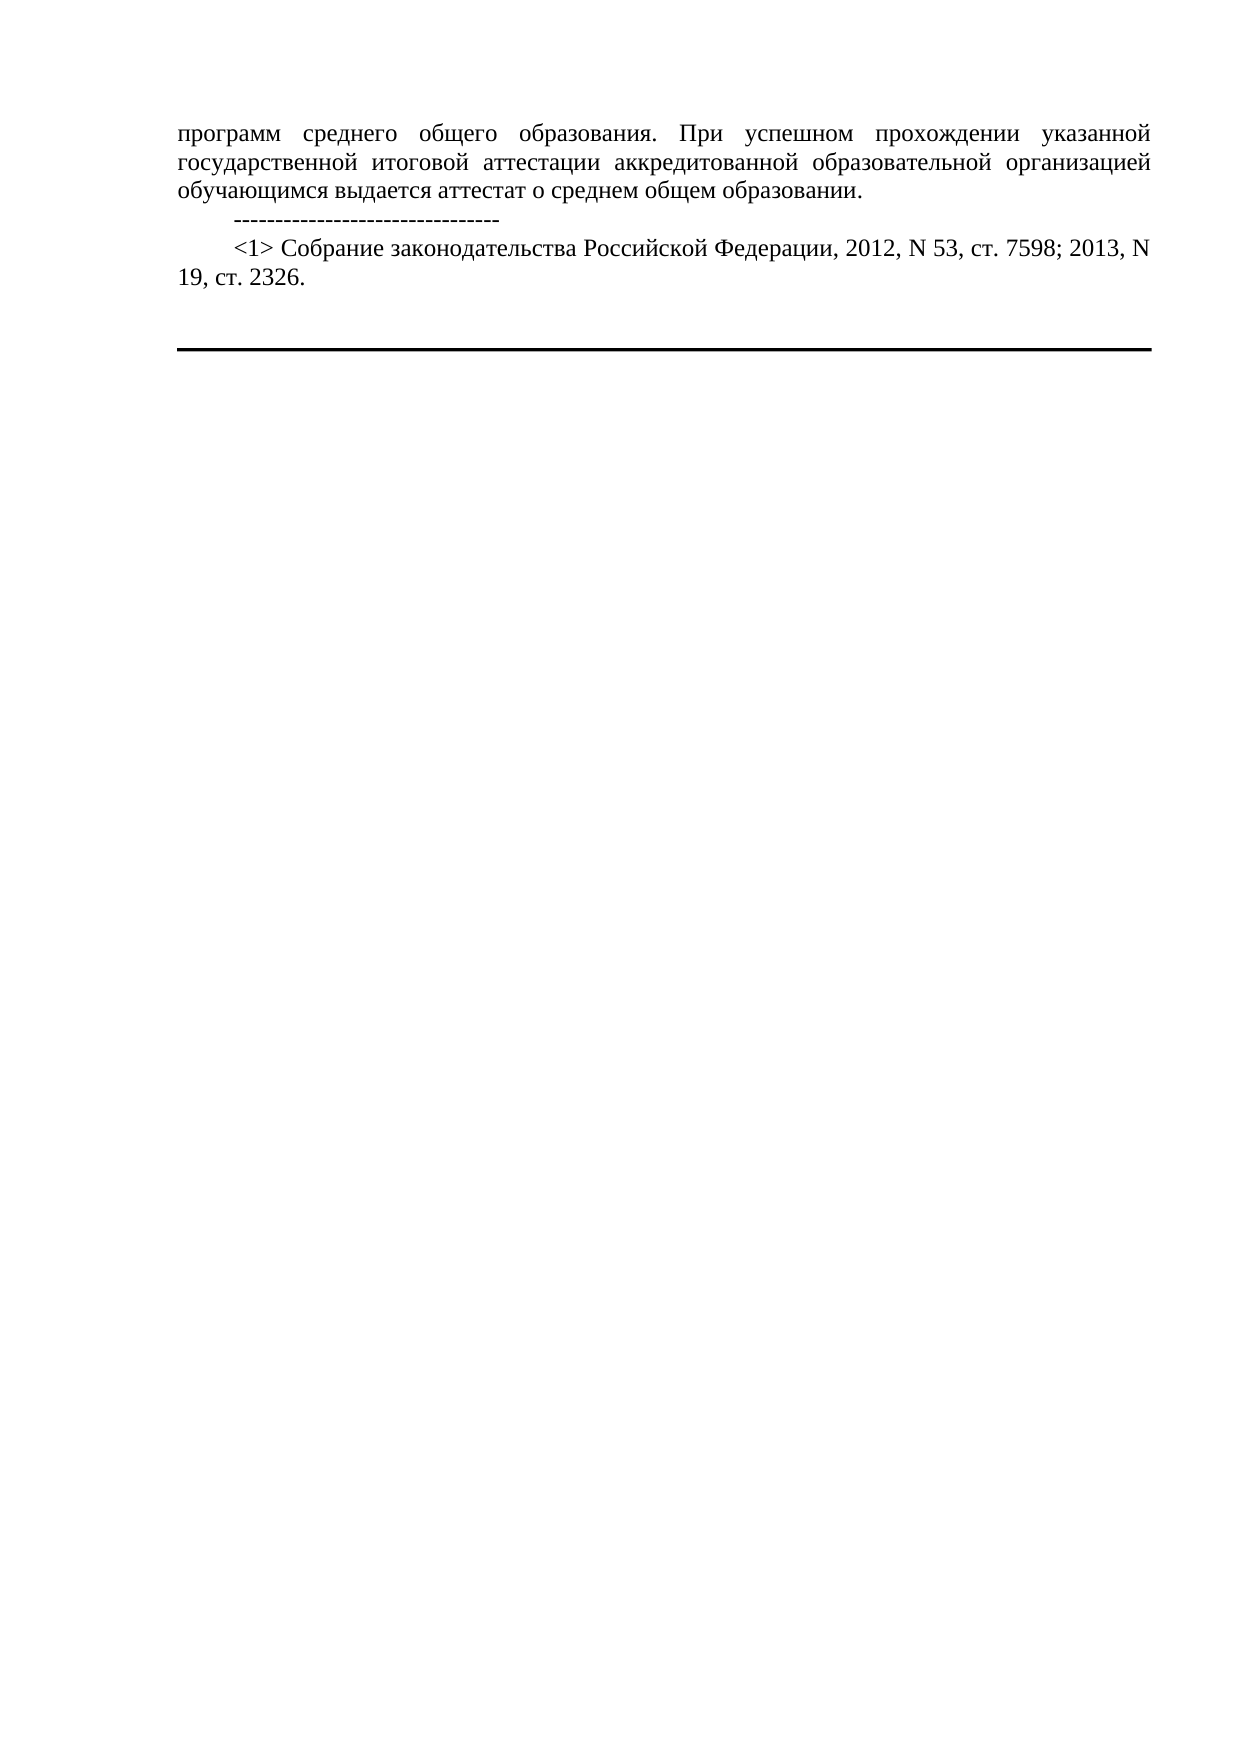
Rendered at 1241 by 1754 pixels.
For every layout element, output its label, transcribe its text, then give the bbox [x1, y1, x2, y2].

text -------------------------------- [177, 204, 1152, 233]
text <1> Собрание законодательства Российской Федерации, 2012, N 53, ст. 7598; 2013, N 19, ст. 2326. [177, 233, 1152, 291]
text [177, 118, 1152, 204]
